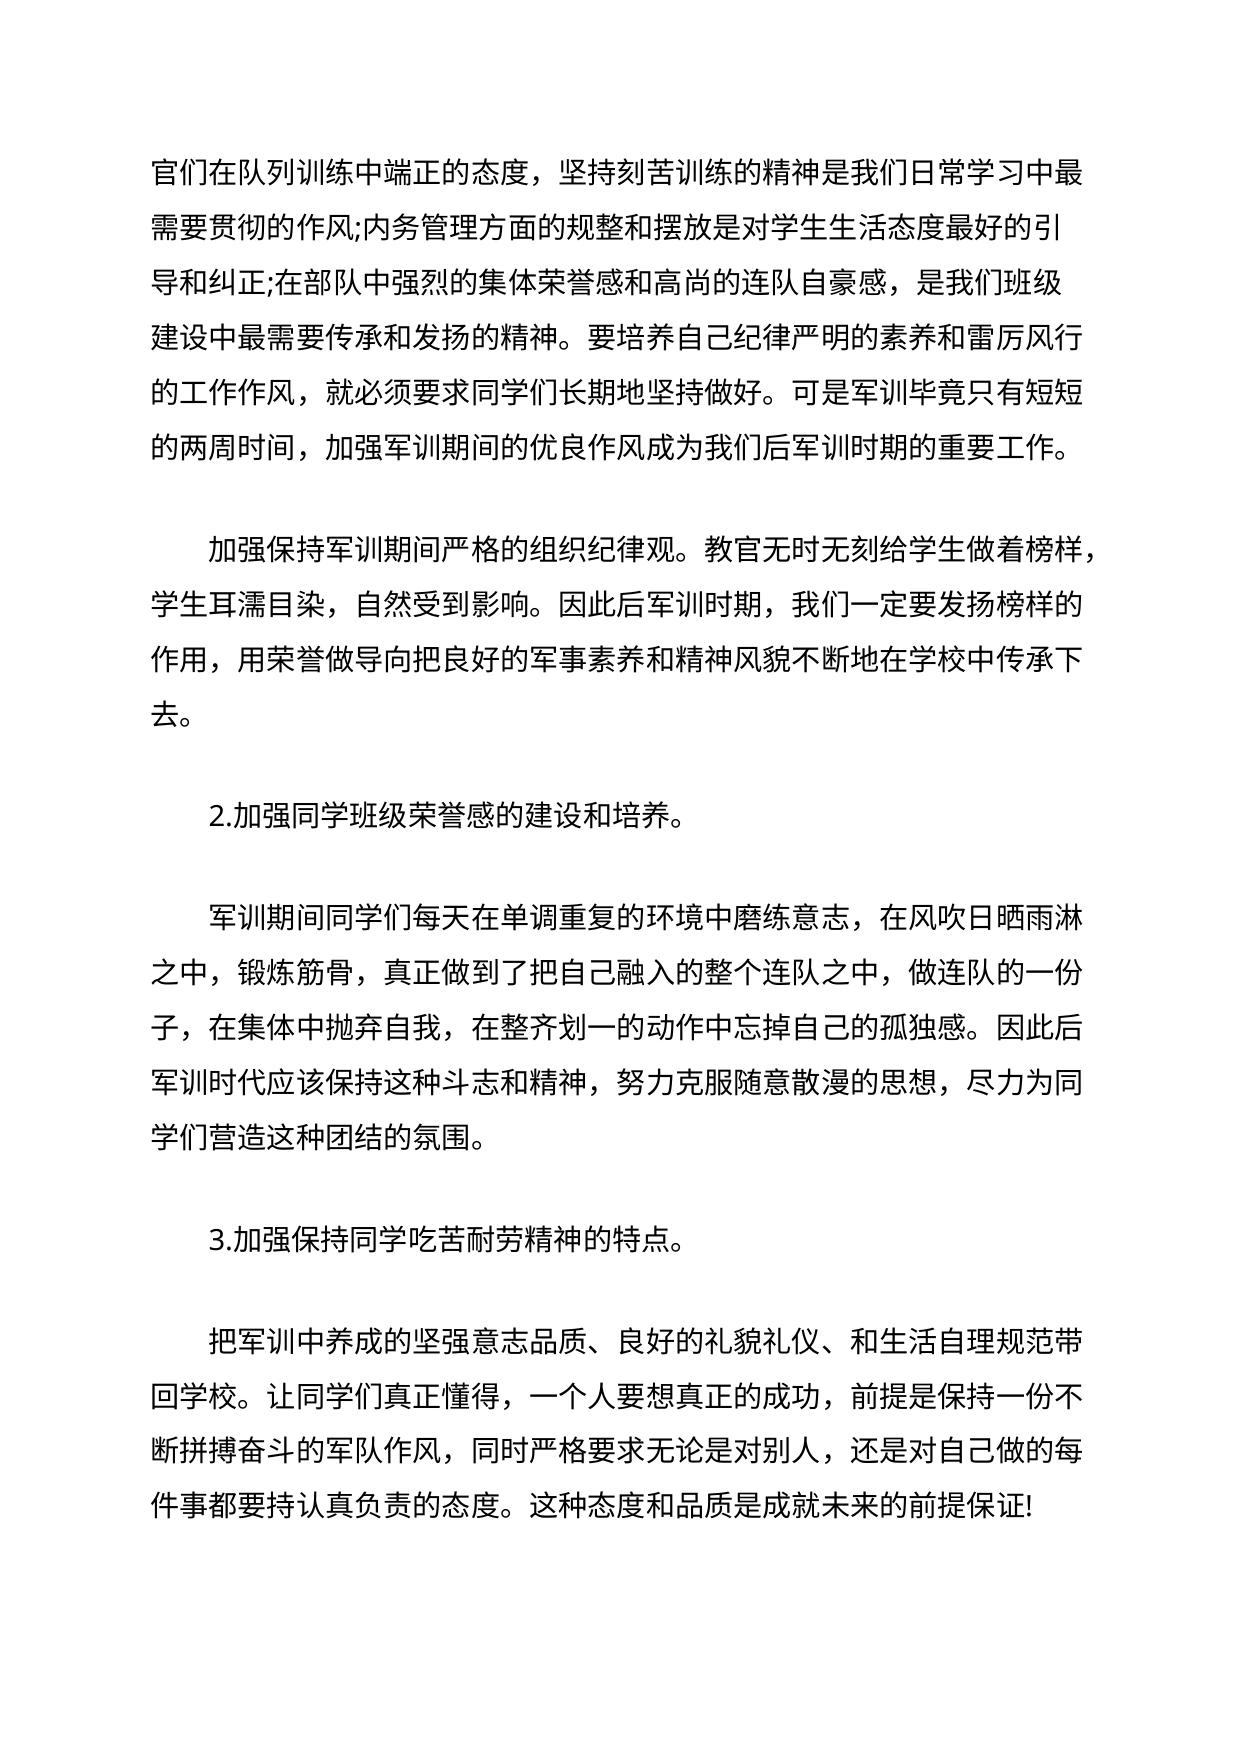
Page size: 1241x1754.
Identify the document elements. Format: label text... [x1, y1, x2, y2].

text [150, 150, 1090, 467]
text 2.加强同学班级荣誉感的建设和培养。 [150, 793, 1090, 835]
text 3.加强保持同学吃苦耐劳精神的特点。 [150, 1216, 1090, 1259]
text 军训期间同学们每天在单调重复的环境中磨练意志，在风吹日晒雨淋之中，锻炼筋骨，真正做到了把自己融入的整个连队之中，做连队的一份子，在集体中抛弃自我，在整齐划一的动作中忘掉自己的孤独感。因此后军训时代应该保持这种斗志和精神，努力克服随意散漫的思想，尽力为同学们营造这种团结的氛围。 [150, 895, 1090, 1157]
text 把军训中养成的坚强意志品质、良好的礼貌礼仪、和生活自理规范带回学校。让同学们真正懂得，一个人要想真正的成功，前提是保持一份不断拼搏奋斗的军队作风，同时严格要求无论是对别人，还是对自己做的每件事都要持认真负责的态度。这种态度和品质是成就未来的前提保证! [150, 1318, 1090, 1525]
text 加强保持军训期间严格的组织纪律观。教官无时无刻给学生做着榜样，学生耳濡目染，自然受到影响。因此后军训时期，我们一定要发扬榜样的作用，用荣誉做导向把良好的军事素养和精神风貌不断地在学校中传承下去。 [150, 526, 1090, 733]
